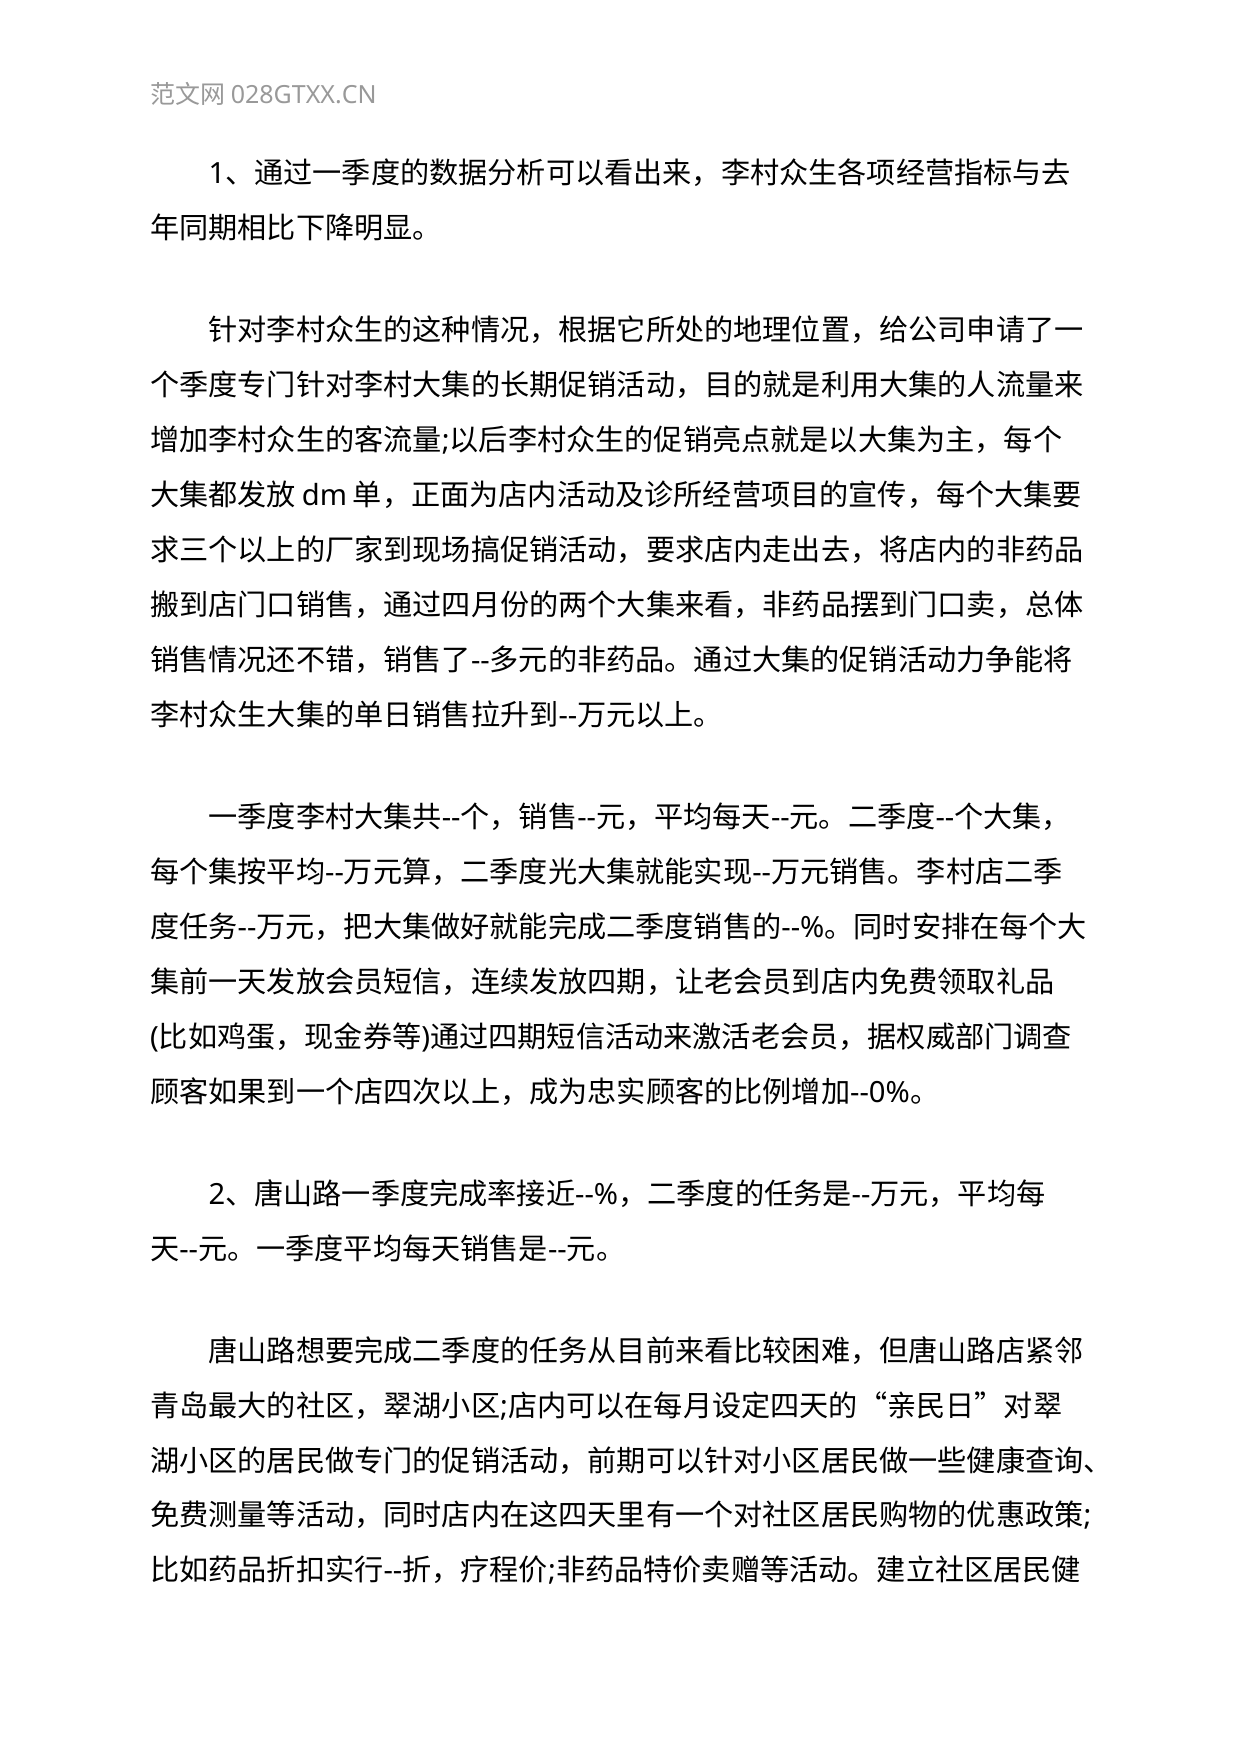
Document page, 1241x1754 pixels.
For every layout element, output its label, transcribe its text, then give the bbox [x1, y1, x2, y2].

text 一季度李村大集共--个，销售--元，平均每天--元。二季度--个大集，每个集按平均--万元算，二季度光大集就能实现--万元销售。李村店二季度任务--万元，把大集做好就能完成二季度销售的--%。同时安排在每个大集前一天发放会员短信，连续发放四期，让老会员到店内免费领取礼品(比如鸡蛋，现金券等)通过四期短信活动来激活老会员，据权威部门调查顾客如果到一个店四次以上，成为忠实顾客的比例增加--0%。 [150, 793, 1090, 1111]
text 2、唐山路一季度完成率接近--%，二季度的任务是--万元，平均每天--元。一季度平均每天销售是--元。 [150, 1170, 1090, 1268]
text 1、通过一季度的数据分析可以看出来，李村众生各项经营指标与去年同期相比下降明显。 [150, 150, 1090, 247]
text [150, 1327, 1090, 1589]
text 针对李村众生的这种情况，根据它所处的地理位置，给公司申请了一个季度专门针对李村大集的长期促销活动，目的就是利用大集的人流量来增加李村众生的客流量;以后李村众生的促销亮点就是以大集为主，每个大集都发放dm单，正面为店内活动及诊所经营项目的宣传，每个大集要求三个以上的厂家到现场搞促销活动，要求店内走出去，将店内的非药品搬到店门口销售，通过四月份的两个大集来看，非药品摆到门口卖，总体销售情况还不错，销售了--多元的非药品。通过大集的促销活动力争能将李村众生大集的单日销售拉升到--万元以上。 [150, 307, 1090, 734]
